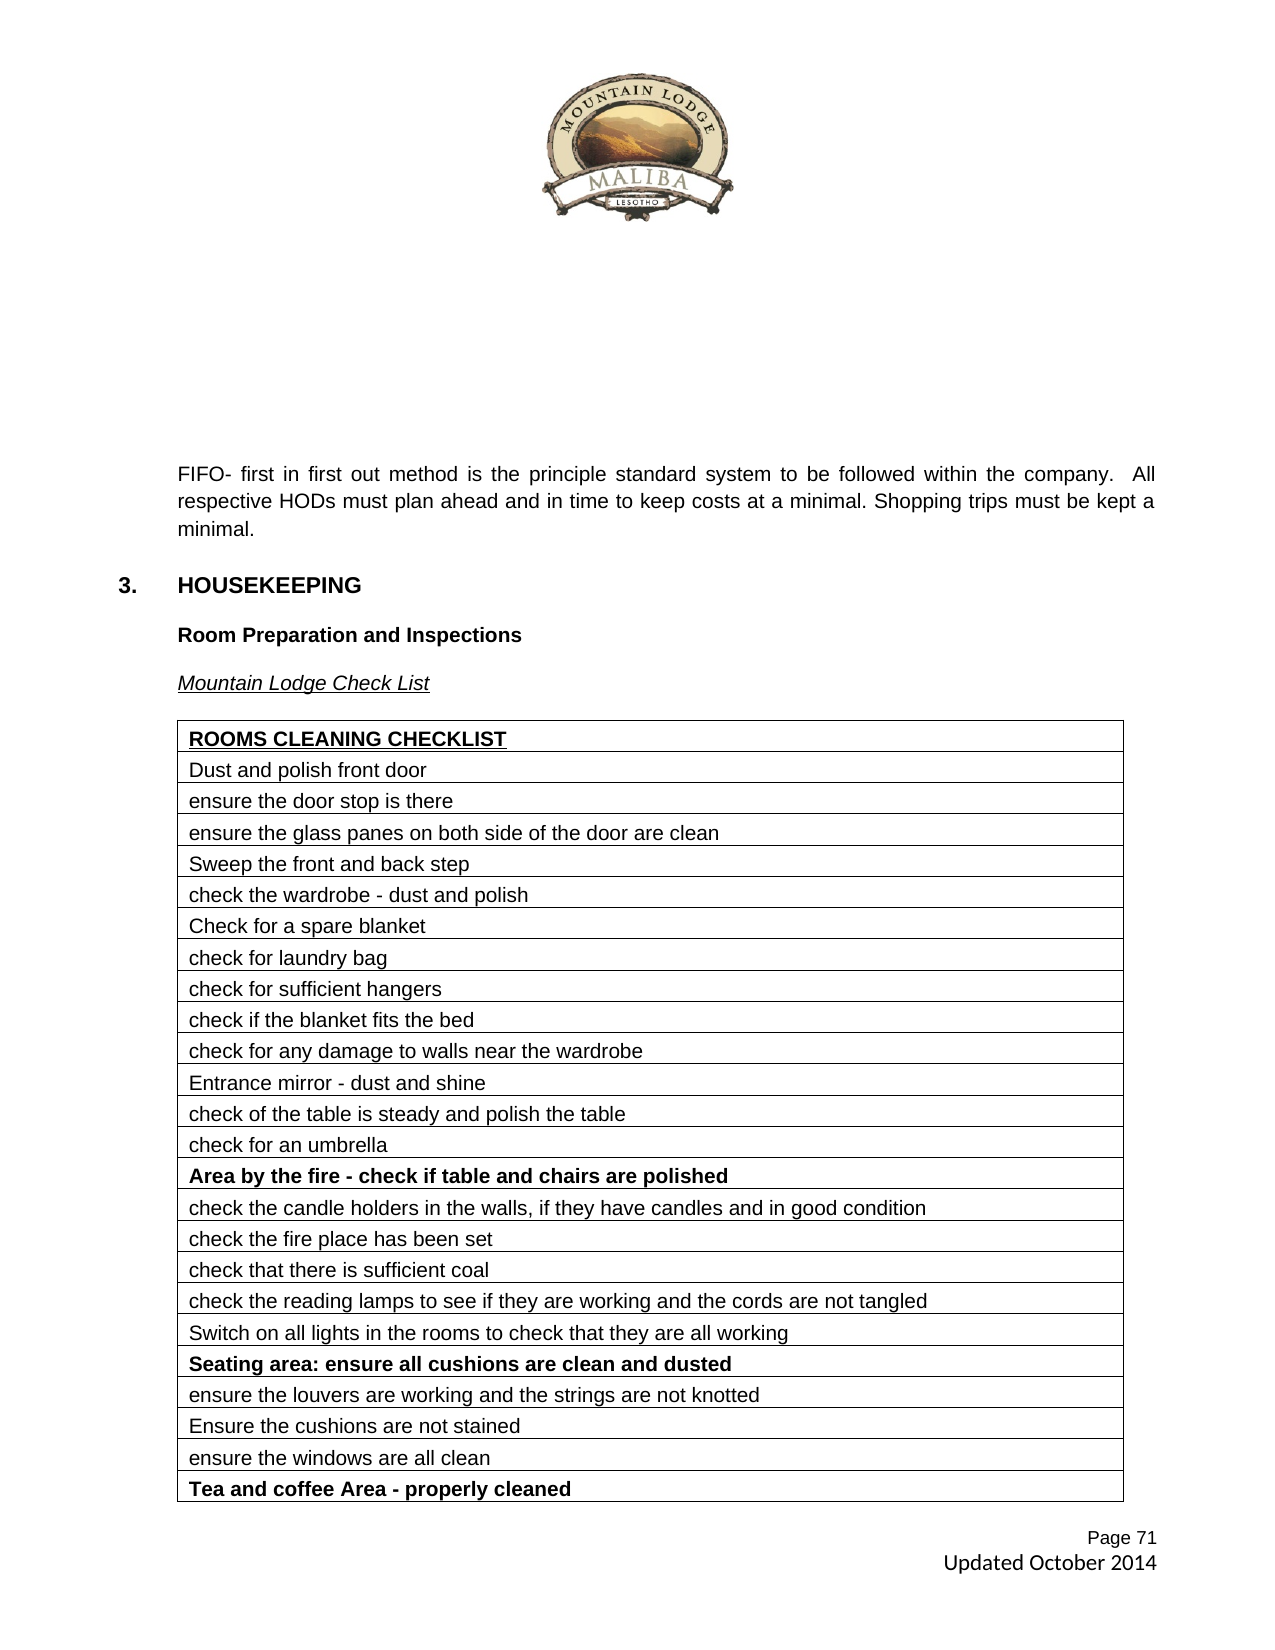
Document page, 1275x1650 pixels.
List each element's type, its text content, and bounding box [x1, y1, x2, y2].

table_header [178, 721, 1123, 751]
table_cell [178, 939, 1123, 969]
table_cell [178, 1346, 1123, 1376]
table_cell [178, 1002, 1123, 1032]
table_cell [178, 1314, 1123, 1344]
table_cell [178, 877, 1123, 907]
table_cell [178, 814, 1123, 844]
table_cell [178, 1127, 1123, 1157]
list HOUSEKEEPING [118, 572, 1157, 598]
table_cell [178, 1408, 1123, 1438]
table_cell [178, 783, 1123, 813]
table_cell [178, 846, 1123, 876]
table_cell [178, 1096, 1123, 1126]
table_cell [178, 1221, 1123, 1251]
picture [541, 73, 734, 222]
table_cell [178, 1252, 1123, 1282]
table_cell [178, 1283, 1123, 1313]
list FIFO- first in first out method is the principle standard system to be followed within the company. All respective HODs must plan ahead and in time to keep costs at a minimal. Shopping trips must be kept a minimal. [177, 462, 1157, 541]
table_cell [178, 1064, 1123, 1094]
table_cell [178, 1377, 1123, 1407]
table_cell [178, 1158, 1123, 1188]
text Room Preparation and Inspections [177, 623, 1157, 647]
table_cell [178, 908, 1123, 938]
list Mountain Lodge Check List [177, 671, 1157, 695]
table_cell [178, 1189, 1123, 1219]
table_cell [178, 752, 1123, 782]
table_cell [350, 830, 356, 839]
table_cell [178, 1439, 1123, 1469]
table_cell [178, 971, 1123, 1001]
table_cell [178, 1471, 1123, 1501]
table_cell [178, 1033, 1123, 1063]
